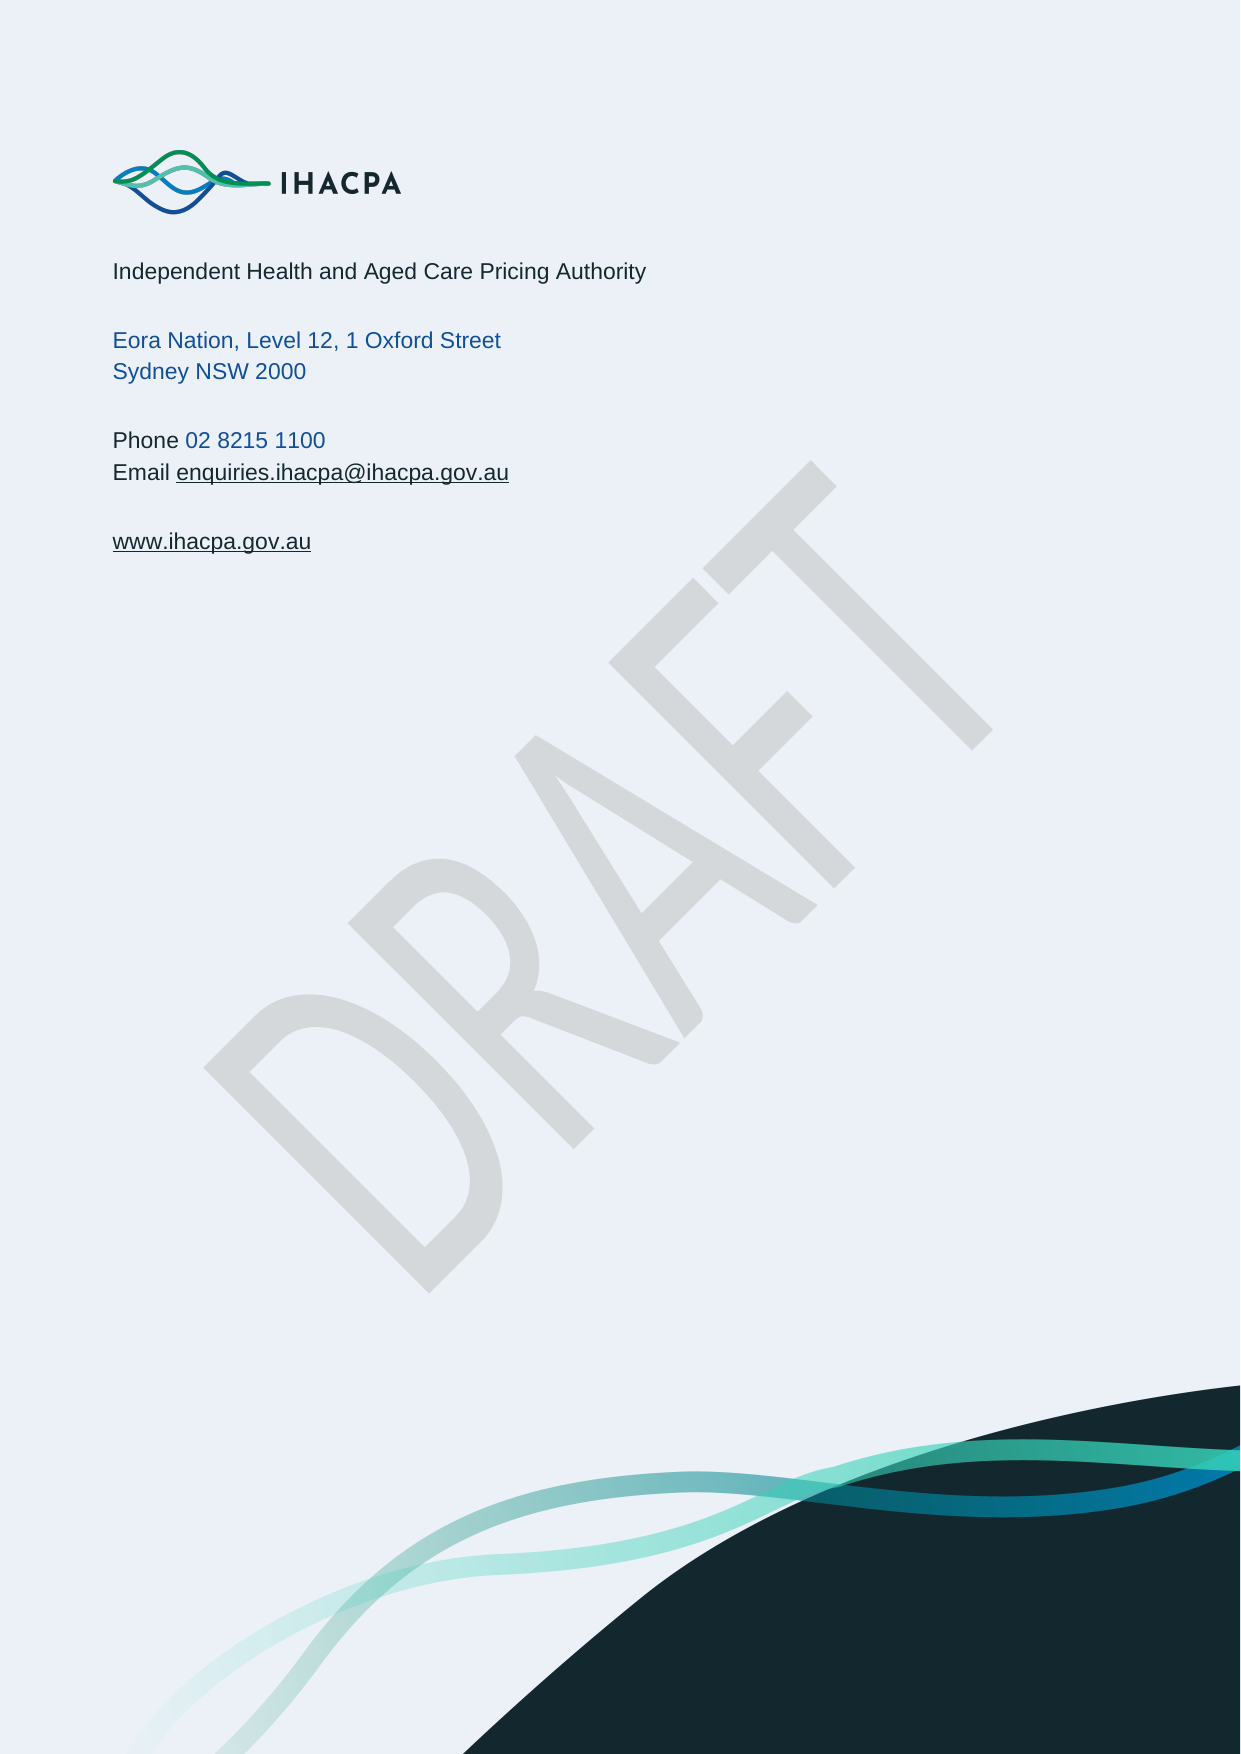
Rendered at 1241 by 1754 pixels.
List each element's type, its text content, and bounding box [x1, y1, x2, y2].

text Eora Nation, Level 12, 1 Oxford Street Sydney NSW 2000 [112, 327, 1128, 385]
text Phone 02 8215 1100 Email enquiries.ihacpa@ihacpa.gov.au [112, 427, 1128, 485]
text Independent Health and Aged Care Pricing Authority [112, 258, 1128, 284]
picture [0, 0, 1241, 1754]
text www.ihacpa.gov.au [112, 528, 1128, 554]
